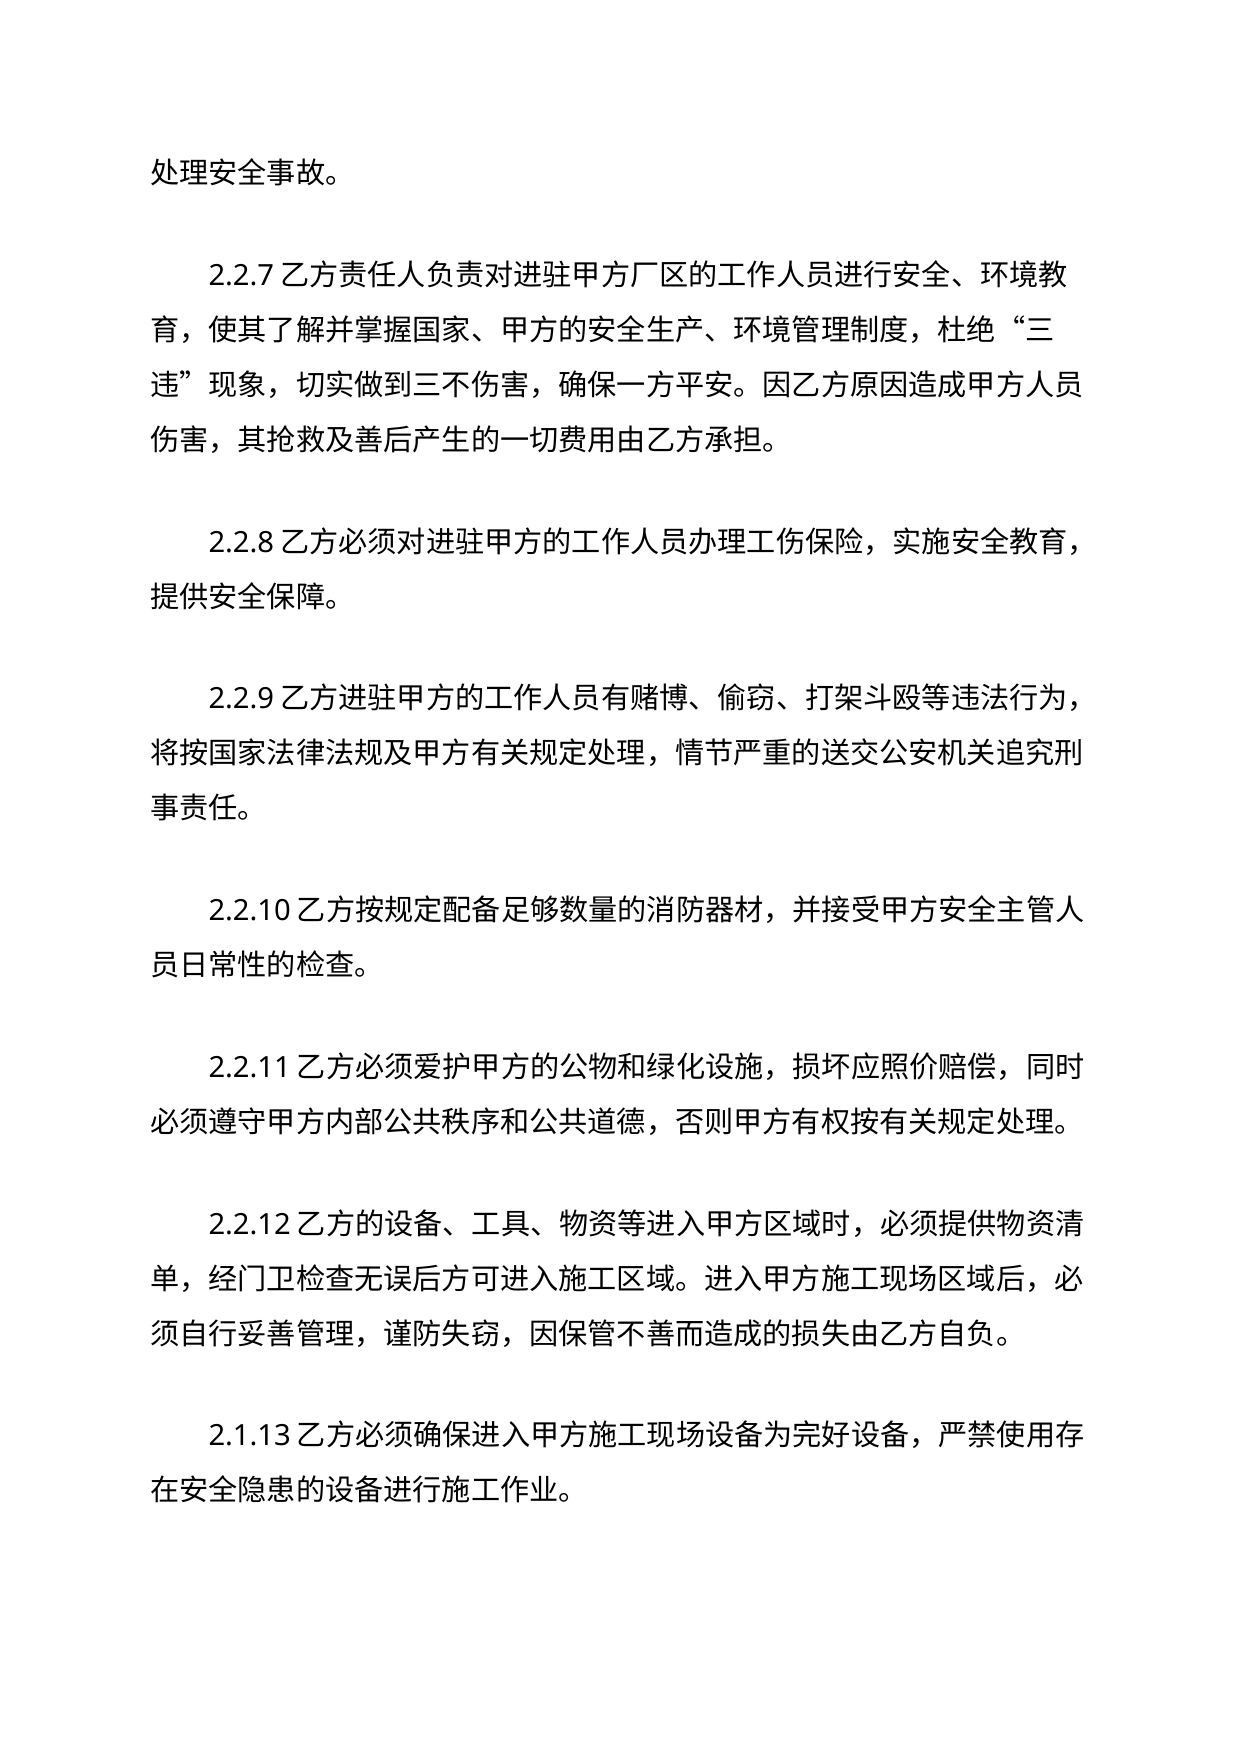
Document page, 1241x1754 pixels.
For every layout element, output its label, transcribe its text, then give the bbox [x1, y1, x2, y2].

text 2.2.11乙方必须爱护甲方的公物和绿化设施，损坏应照价赔偿，同时必须遵守甲方内部公共秩序和公共道德，否则甲方有权按有关规定处理。 [150, 1043, 1090, 1141]
text 2.2.8乙方必须对进驻甲方的工作人员办理工伤保险，实施安全教育，提供安全保障。 [150, 518, 1090, 616]
text 2.2.10乙方按规定配备足够数量的消防器材，并接受甲方安全主管人员日常性的检查。 [150, 887, 1090, 984]
text 2.2.12乙方的设备、工具、物资等进入甲方区域时，必须提供物资清单，经门卫检查无误后方可进入施工区域。进入甲方施工现场区域后，必须自行妥善管理，谨防失窃，因保管不善而造成的损失由乙方自负。 [150, 1200, 1090, 1352]
text 2.1.13乙方必须确保进入甲方施工现场设备为完好设备，严禁使用存在安全隐患的设备进行施工作业。 [150, 1412, 1090, 1509]
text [150, 150, 1090, 192]
text 2.2.9乙方进驻甲方的工作人员有赌博、偷窃、打架斗殴等违法行为，将按国家法律法规及甲方有关规定处理，情节严重的送交公安机关追究刑事责任。 [150, 675, 1090, 827]
text 2.2.7乙方责任人负责对进驻甲方厂区的工作人员进行安全、环境教育，使其了解并掌握国家、甲方的安全生产、环境管理制度，杜绝“三违”现象，切实做到三不伤害，确保一方平安。因乙方原因造成甲方人员伤害，其抢救及善后产生的一切费用由乙方承担。 [150, 252, 1090, 459]
